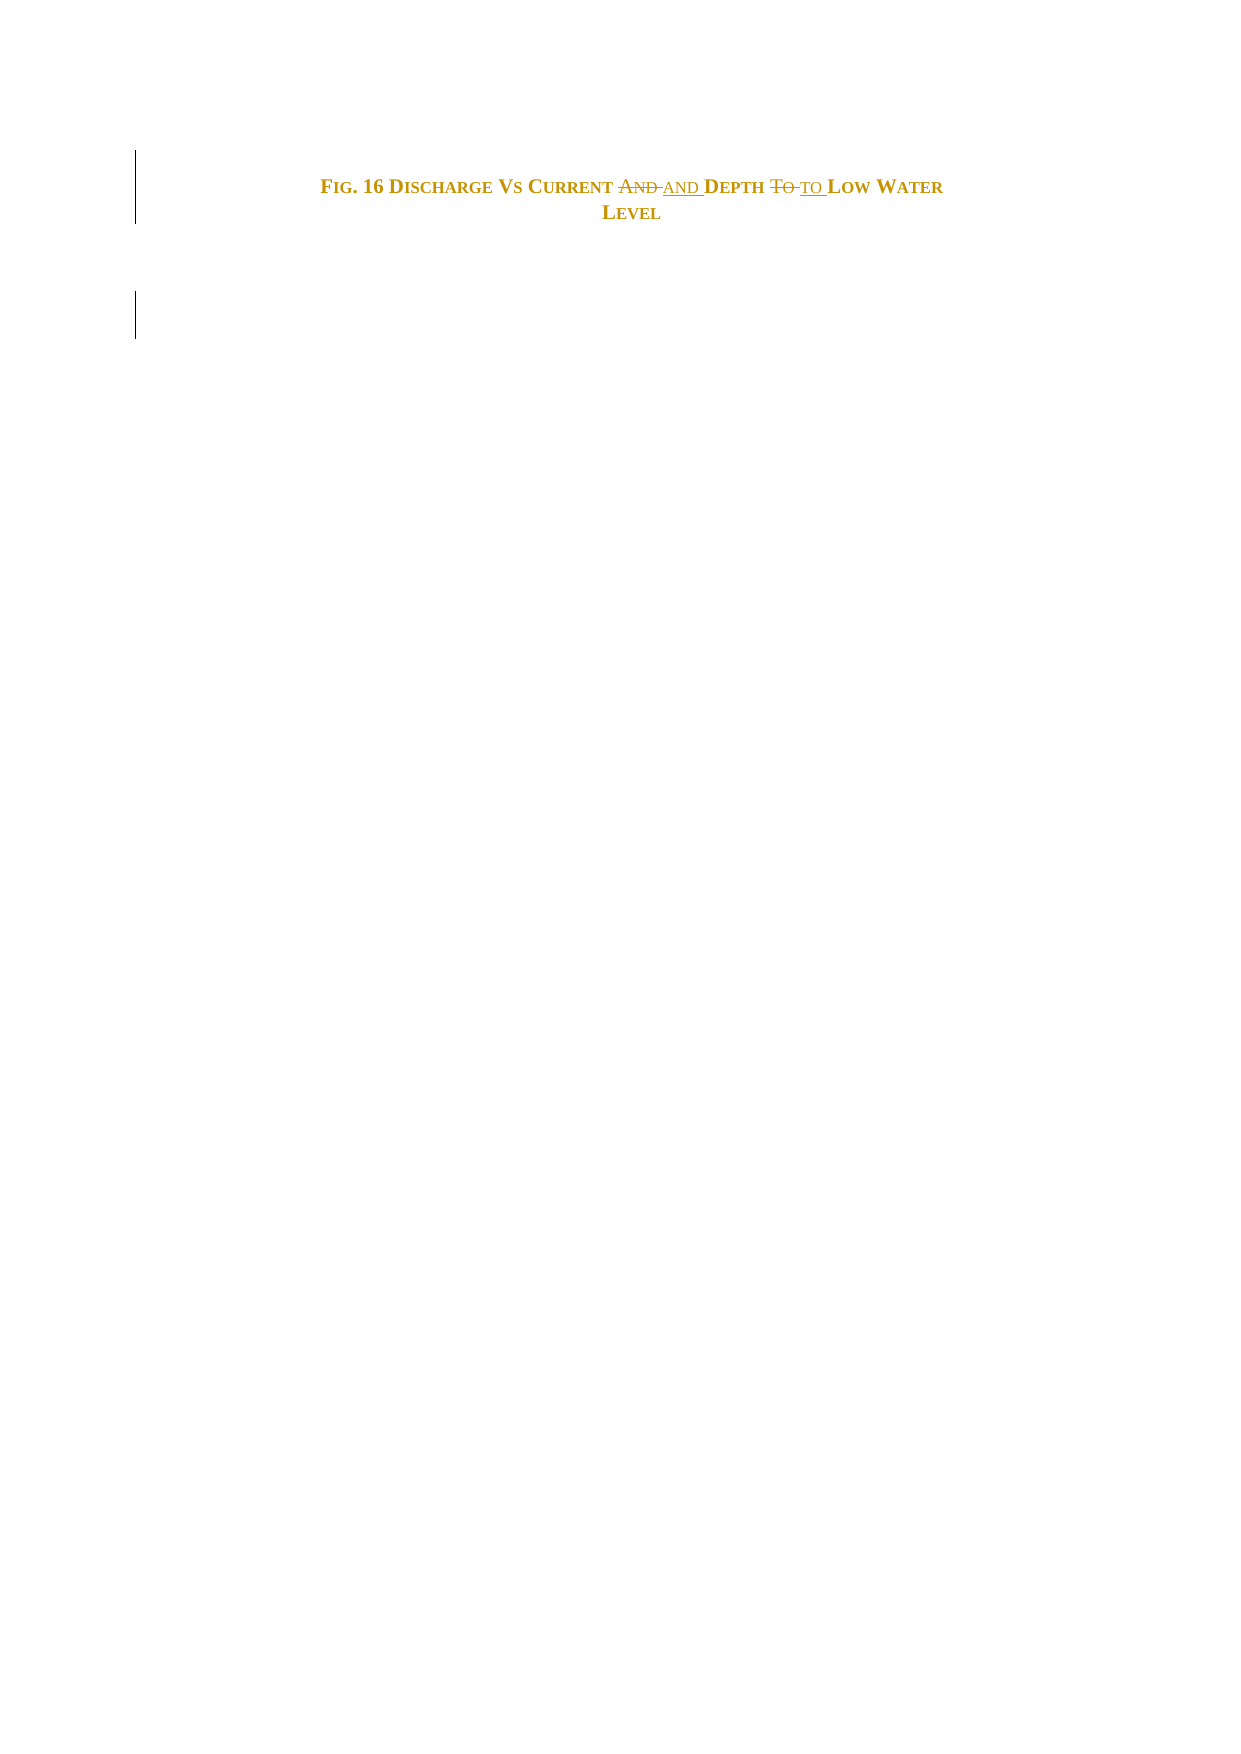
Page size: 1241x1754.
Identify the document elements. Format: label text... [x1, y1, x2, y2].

text Fig. 16 Discharge Vs Current Depth Low Water Level [291, 174, 972, 224]
